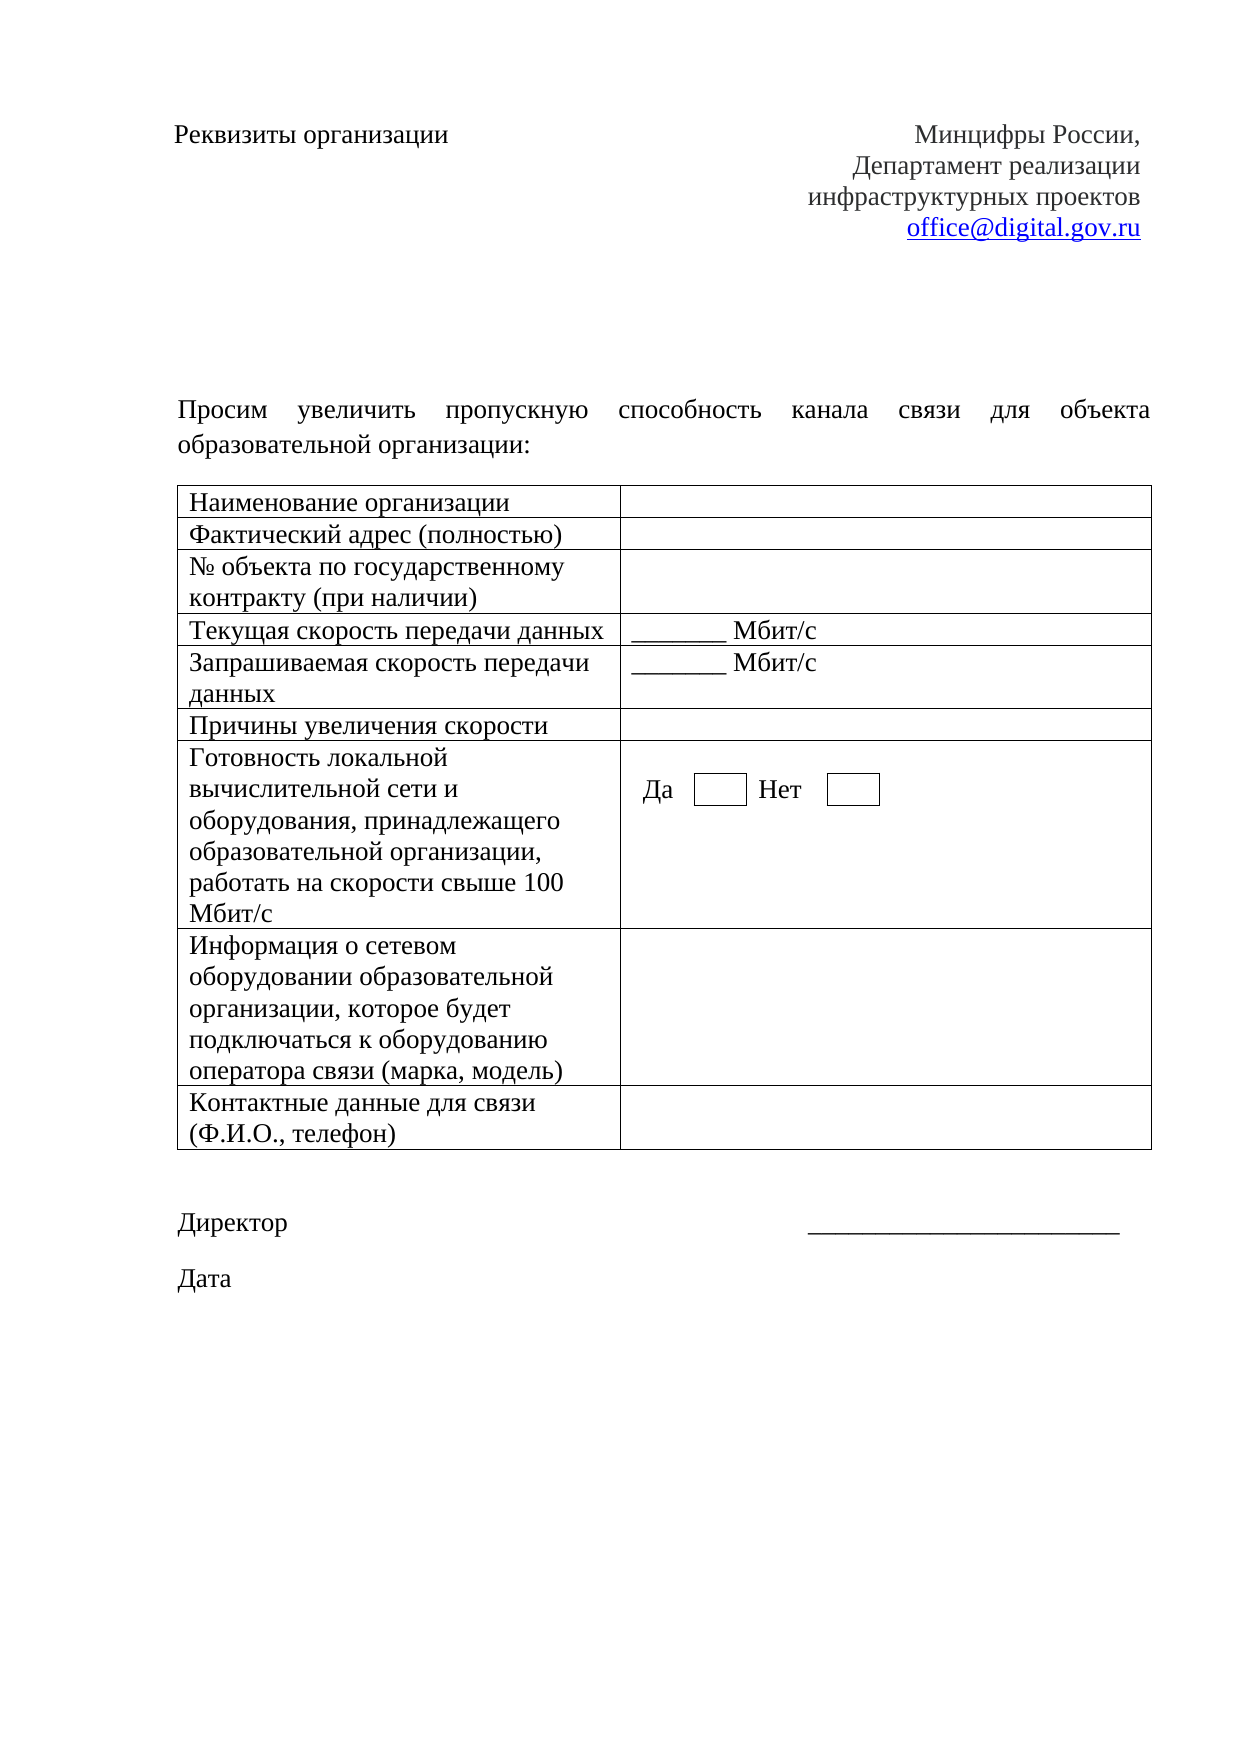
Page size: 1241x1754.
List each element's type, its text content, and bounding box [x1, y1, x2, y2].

table_header Минцифры России, Департамент реализации инфраструктурных проектов office@digital.gov.ru [624, 118, 1152, 336]
table_cell _______ Мбит/с [621, 646, 1151, 708]
table_cell [621, 741, 1151, 928]
table_cell Текущая скорость передачи данных [178, 614, 620, 645]
table_cell Информация о сетевом оборудовании образовательной организации, которое будет подключаться к оборудованию оператора связи (марка, модель) [178, 929, 620, 1085]
table_cell [621, 709, 1151, 740]
table_cell Готовность локальной вычислительной сети и оборудования, принадлежащего образовательной организации, работать на скорости свыше 100 Мбит/с [178, 741, 620, 928]
text Дата [177, 1263, 1152, 1294]
table_cell [621, 518, 1151, 549]
table_header [621, 486, 1151, 517]
table_header Реквизиты организации [163, 118, 624, 336]
text Просим увеличить пропускную способность канала связи для объекта образовательной организации: [177, 393, 1152, 459]
table_cell Причины увеличения скорости [178, 709, 620, 740]
table_cell [621, 1086, 1151, 1148]
table_header Наименование организации [178, 486, 620, 517]
table_cell Фактический адрес (полностью) [178, 518, 620, 549]
table_cell № объекта по государственному контракту (при наличии) [178, 550, 620, 613]
table_cell _______ Мбит/с [621, 614, 1151, 645]
table_cell [621, 929, 1151, 1085]
table_cell [621, 550, 1151, 613]
table_cell Контактные данные для связи (Ф.И.О., телефон) [178, 1086, 620, 1148]
table_cell Запрашиваемая скорость передачи данных [178, 646, 620, 708]
text Директор _______________________ [177, 1206, 1152, 1237]
